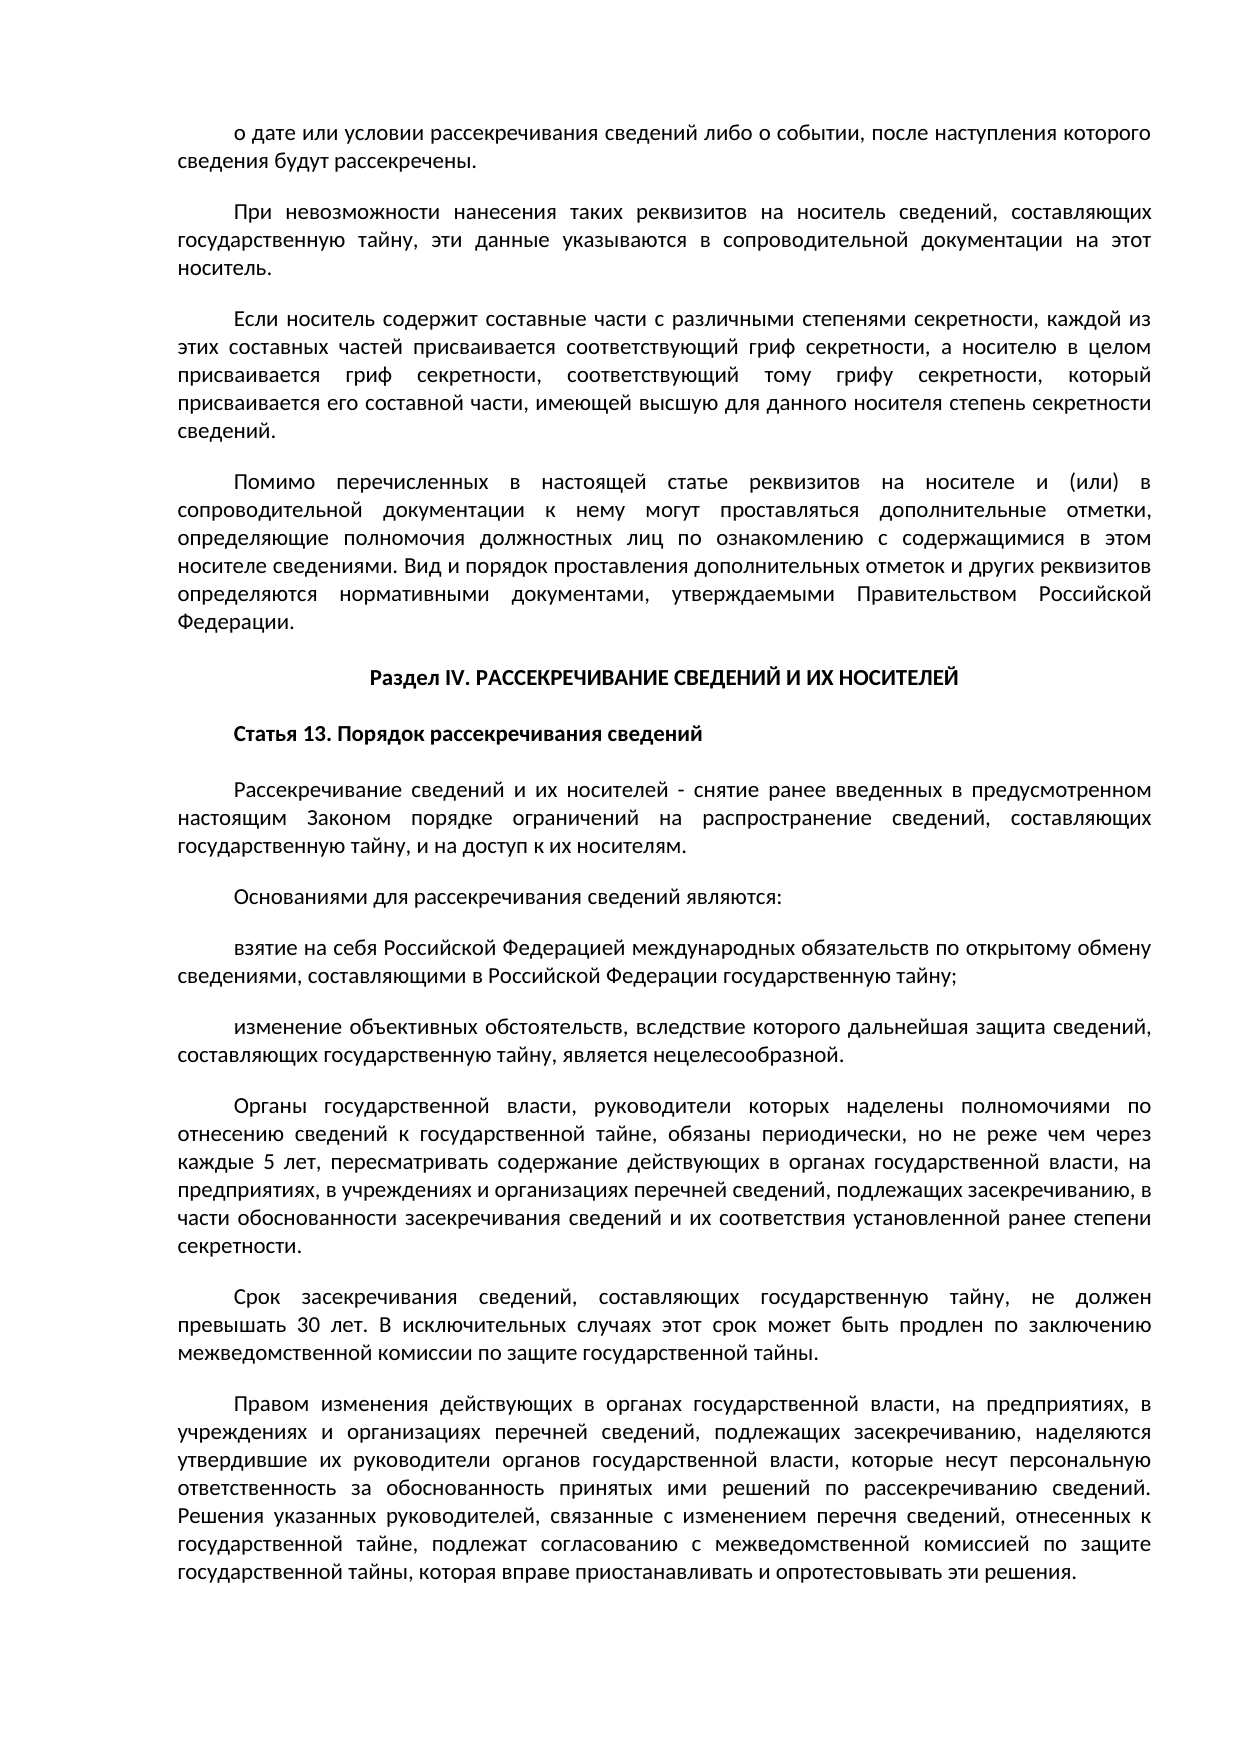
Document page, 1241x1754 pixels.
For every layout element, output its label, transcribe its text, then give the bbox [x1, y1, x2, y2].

title Статья 13. Порядок рассекречивания сведений [177, 719, 1152, 747]
text взятие на себя Российской Федерацией международных обязательств по открытому обмену сведениями, составляющими в Российской Федерации государственную тайну; [177, 933, 1152, 989]
text При невозможности нанесения таких реквизитов на носитель сведений, составляющих государственную тайну, эти данные указываются в сопроводительной документации на этот носитель. [177, 197, 1152, 281]
text Основаниями для рассекречивания сведений являются: [177, 882, 1152, 910]
text изменение объективных обстоятельств, вследствие которого дальнейшая защита сведений, составляющих государственную тайну, является нецелесообразной. [177, 1012, 1152, 1068]
text о дате или условии рассекречивания сведений либо о событии, после наступления которого сведения будут рассекречены. [177, 118, 1152, 174]
text Если носитель содержит составные части с различными степенями секретности, каждой из этих составных частей присваивается соответствующий гриф секретности, а носителю в целом присваивается гриф секретности, соответствующий тому грифу секретности, который присваивается его составной части, имеющей высшую для данного носителя степень секретности сведений. [177, 304, 1152, 444]
text Помимо перечисленных в настоящей статье реквизитов на носителе и (или) в сопроводительной документации к нему могут проставляться дополнительные отметки, определяющие полномочия должностных лиц по ознакомлению с содержащимися в этом носителе сведениями. Вид и порядок проставления дополнительных отметок и других реквизитов определяются нормативными документами, утверждаемыми Правительством Российской Федерации. [177, 467, 1152, 635]
title Раздел IV. РАССЕКРЕЧИВАНИЕ СВЕДЕНИЙ И ИХ НОСИТЕЛЕЙ [177, 663, 1152, 691]
text Правом изменения действующих в органах государственной власти, на предприятиях, в учреждениях и организациях перечней сведений, подлежащих засекречиванию, наделяются утвердившие их руководители органов государственной власти, которые несут персональную ответственность за обоснованность принятых ими решений по рассекречиванию сведений. Решения указанных руководителей, связанные с изменением перечня сведений, отнесенных к государственной тайне, подлежат согласованию с межведомственной комиссией по защите государственной тайны, которая вправе приостанавливать и опротестовывать эти решения. [177, 1389, 1152, 1585]
text Срок засекречивания сведений, составляющих государственную тайну, не должен превышать 30 лет. В исключительных случаях этот срок может быть продлен по заключению межведомственной комиссии по защите государственной тайны. [177, 1282, 1152, 1366]
text Рассекречивание сведений и их носителей - снятие ранее введенных в предусмотренном настоящим Законом порядке ограничений на распространение сведений, составляющих государственную тайну, и на доступ к их носителям. [177, 775, 1152, 859]
text Органы государственной власти, руководители которых наделены полномочиями по отнесению сведений к государственной тайне, обязаны периодически, но не реже чем через каждые 5 лет, пересматривать содержание действующих в органах государственной власти, на предприятиях, в учреждениях и организациях перечней сведений, подлежащих засекречиванию, в части обоснованности засекречивания сведений и их соответствия установленной ранее степени секретности. [177, 1091, 1152, 1259]
